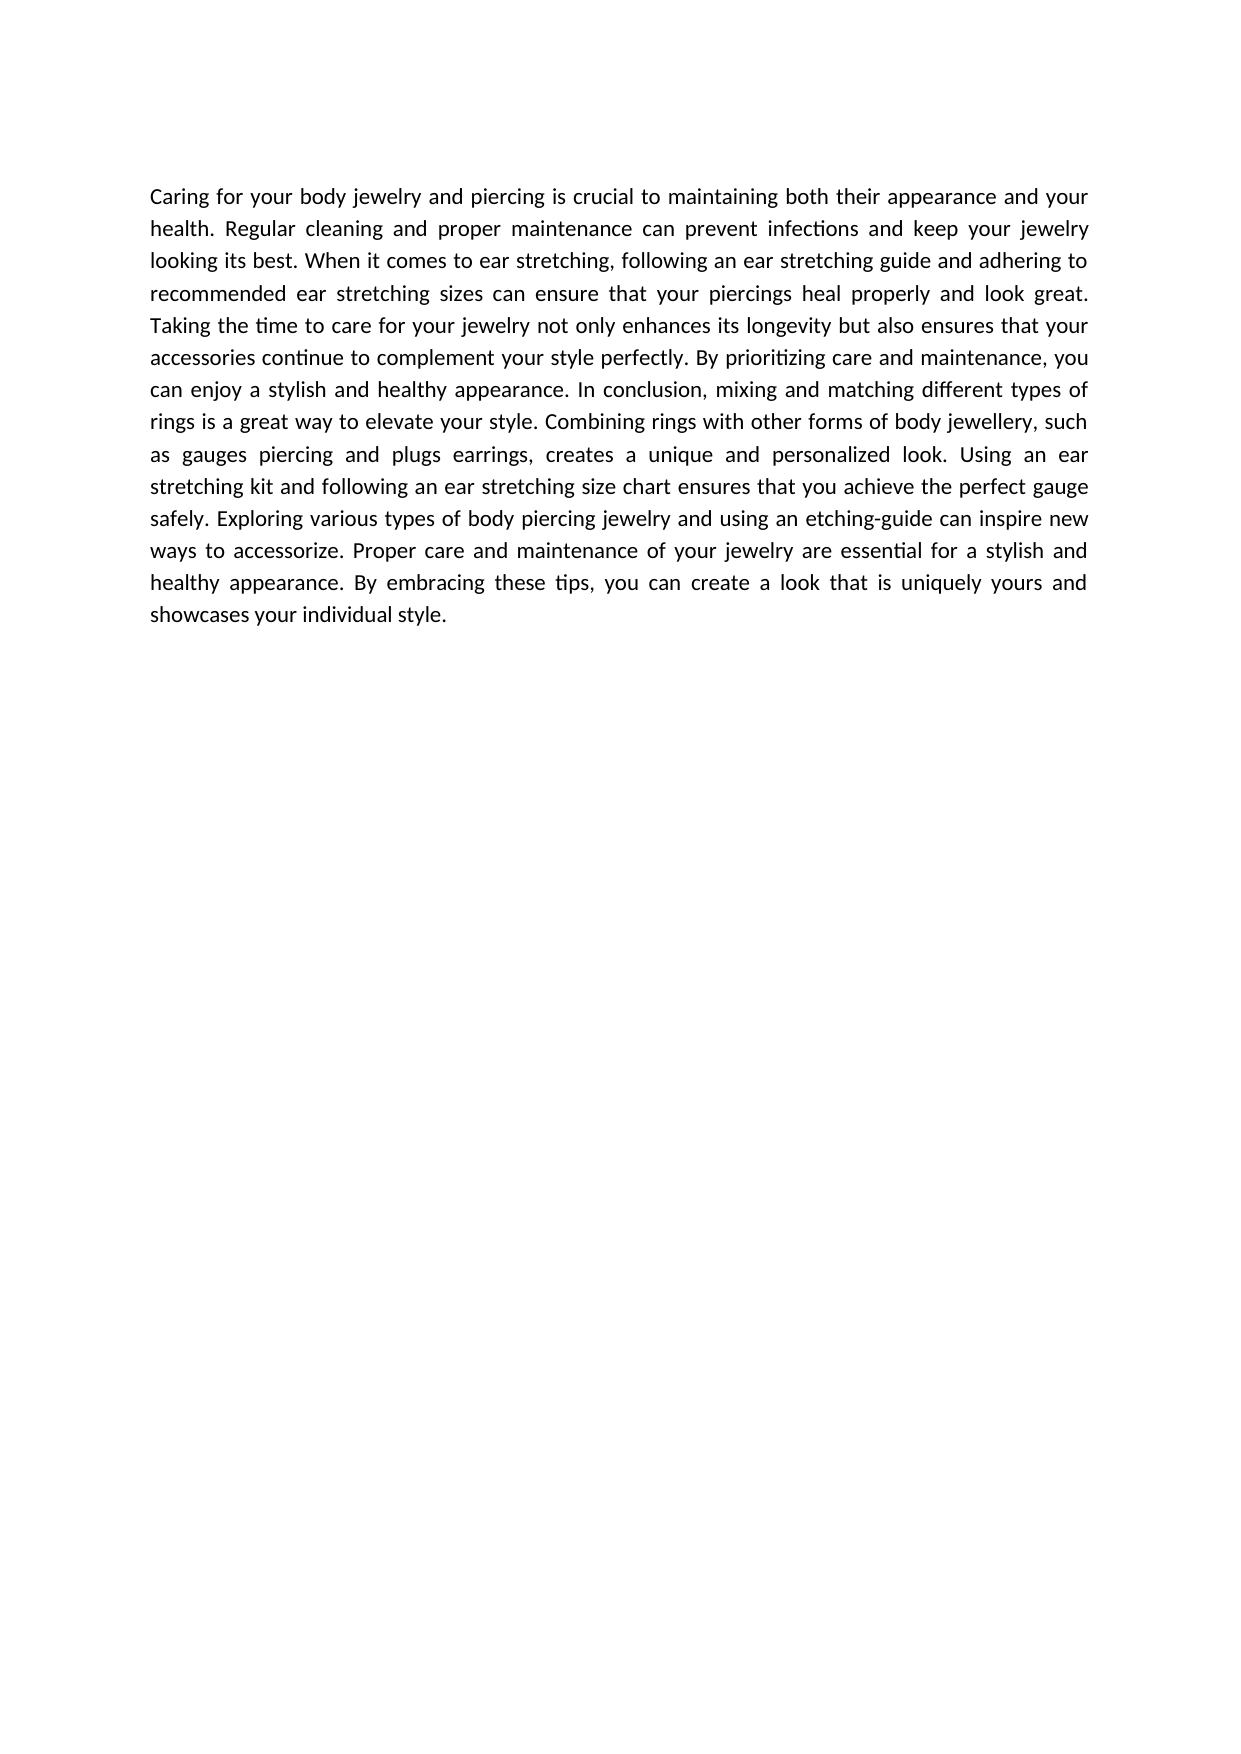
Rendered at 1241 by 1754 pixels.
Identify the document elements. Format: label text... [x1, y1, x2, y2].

text Caring for your body jewelry and piercing is crucial to maintaining both their appearance and your health. Regular cleaning and proper maintenance can prevent infections and keep your jewelry looking its best. When it comes to ear stretching, following an ear stretching guide and adhering to recommended ear stretching sizes can ensure that your piercings heal properly and look great. Taking the time to care for your jewelry not only enhances its longevity but also ensures that your accessories continue to complement your style perfectly. By prioritizing care and maintenance, you can enjoy a stylish and healthy appearance. In conclusion, mixing and matching different types of rings is a great way to elevate your style. Combining rings with other forms of body jewellery, such as gauges piercing and plugs earrings, creates a unique and personalized look. Using an ear stretching kit and following an ear stretching size chart ensures that you achieve the perfect gauge safely. Exploring various types of body piercing jewelry and using an etching-guide can inspire new ways to accessorize. Proper care and maintenance of your jewelry are essential for a stylish and healthy appearance. By embracing these tips, you can create a look that is uniquely yours and showcases your individual style. [150, 182, 1090, 629]
